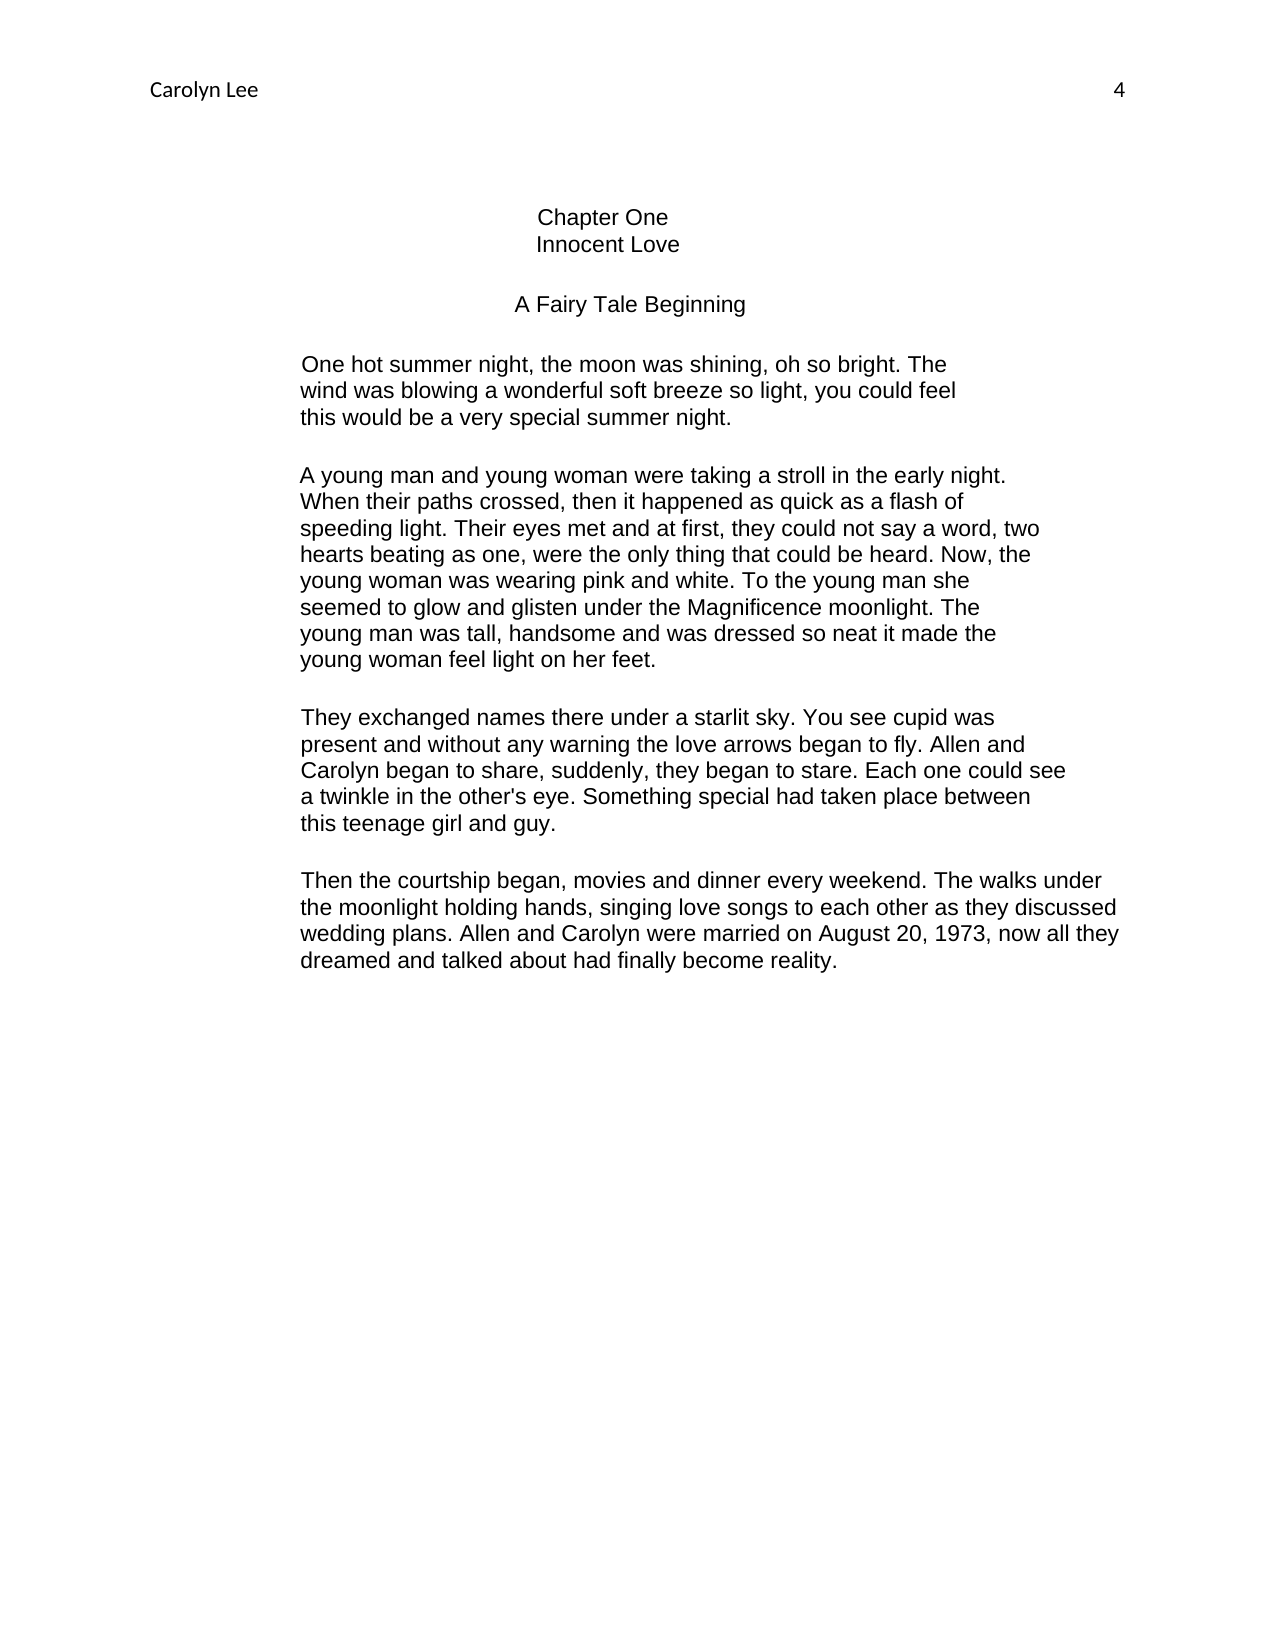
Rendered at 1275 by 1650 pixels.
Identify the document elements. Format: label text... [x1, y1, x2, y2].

text A young man and young woman were taking a stroll in the early night. When their paths crossed, then it happened as quick as a flash of speeding light. Their eyes met and at first, they could not say a word, two hearts beating as one, were the only thing that could be heard. Now, the young woman was wearing pink and white. To the young man she seemed to glow and glisten under the Magnificence moonlight. The young man was tall, handsome and was dressed so neat it made the young woman feel light on her feet. [299, 462, 1045, 673]
text Innocent Love [375, 231, 684, 257]
text Then the courtship began, movies and dinner every weekend. The walks under the moonlight holding hands, singing love songs to each other as they discussed wedding plans. Allen and Carolyn were married on August 20, 1973, now all they dreamed and talked about had finally become reality. [300, 867, 1125, 973]
text A Fairy Tale Beginning [150, 291, 746, 317]
text They exchanged names there under a starlit sky. You see cupid was present and without any warning the love arrows began to fly. Allen and Carolyn began to share, suddenly, they began to stare. Each one could see a twinkle in the other's eye. Something special had taken place between this teenage girl and guy. [300, 704, 1073, 836]
text One hot summer night, the moon was shining, oh so bright. The wind was blowing a wonderful soft breeze so light, you could feel this would be a very special summer night. [300, 351, 975, 430]
text Chapter One [375, 204, 684, 231]
